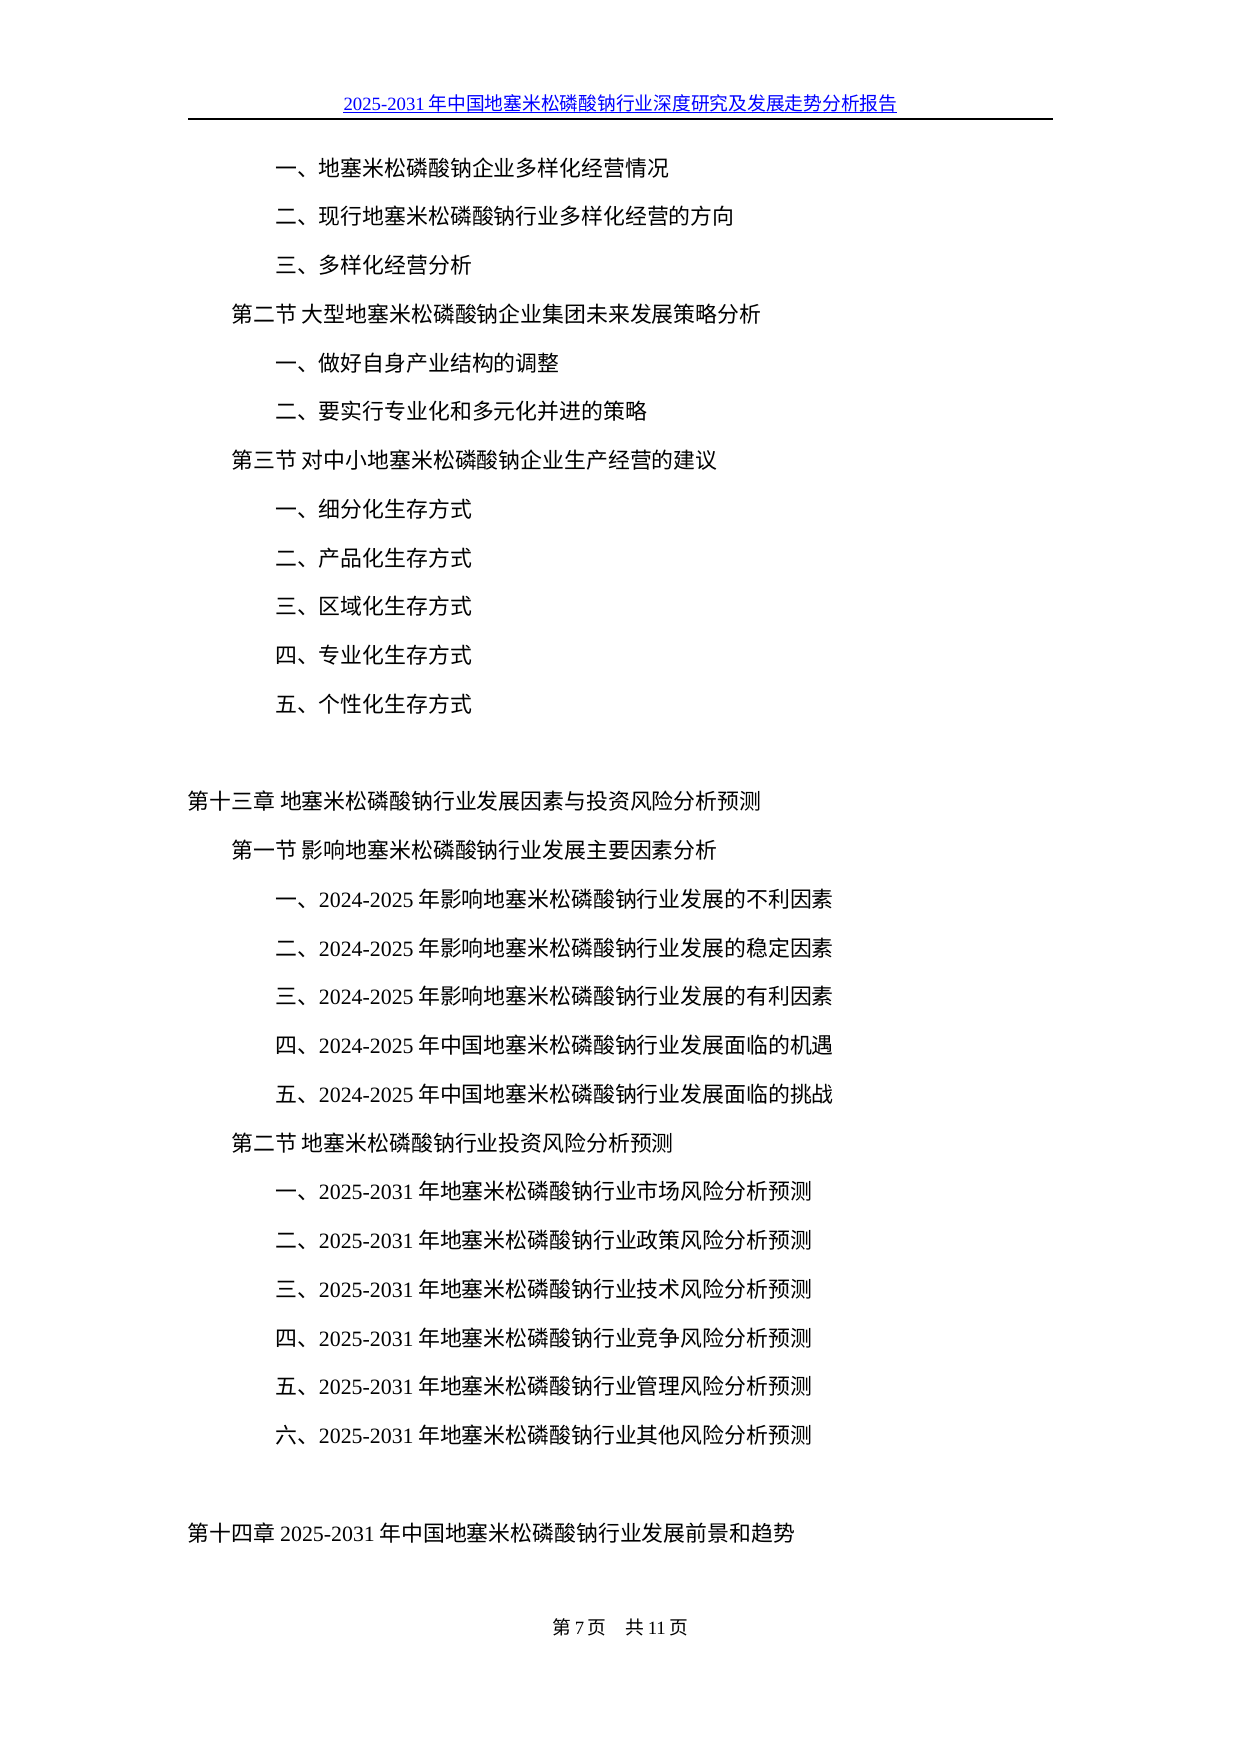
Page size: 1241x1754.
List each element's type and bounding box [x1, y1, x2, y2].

text [187, 150, 1053, 1548]
